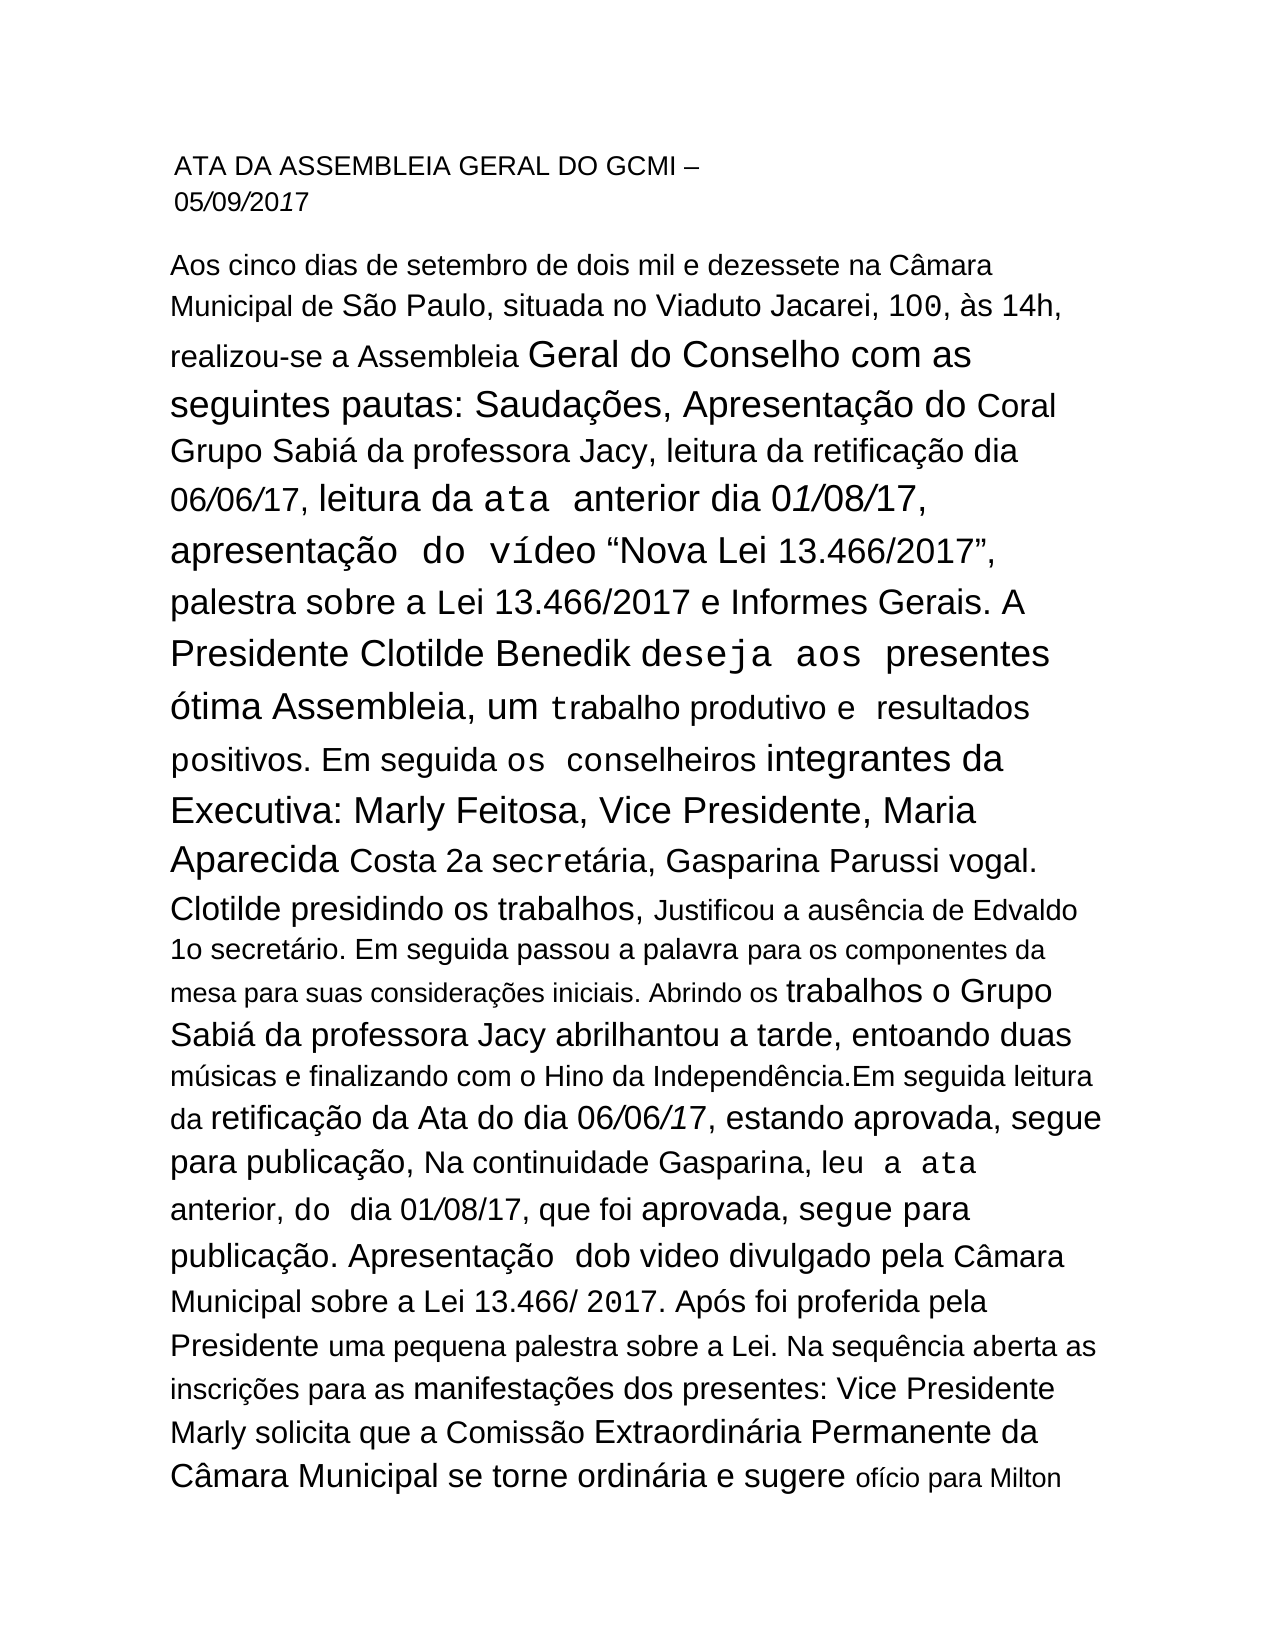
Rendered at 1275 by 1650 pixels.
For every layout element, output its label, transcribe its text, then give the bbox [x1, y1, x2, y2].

text ATA DA ASSEMBLEIA GERAL DO GCMI – 05/09/2017 [174, 150, 824, 217]
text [170, 248, 1103, 1494]
